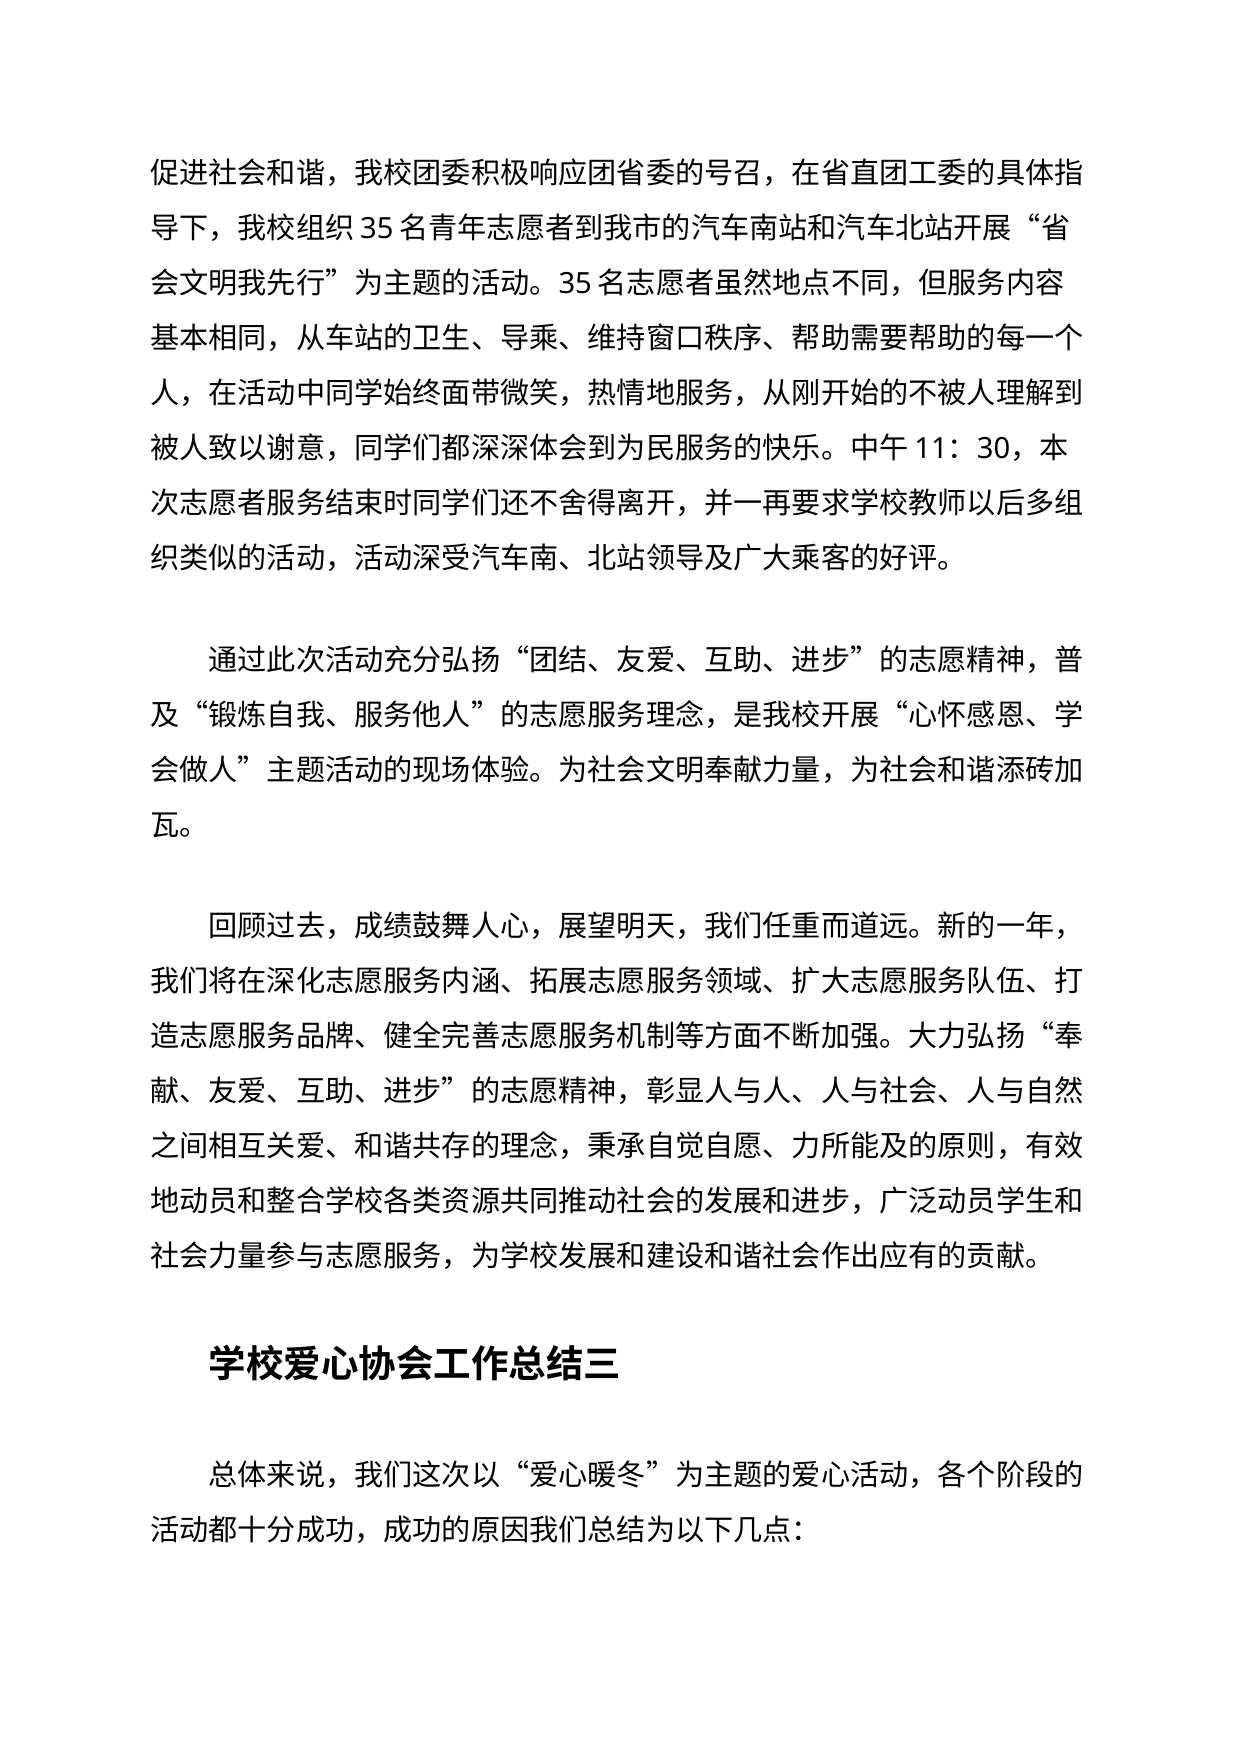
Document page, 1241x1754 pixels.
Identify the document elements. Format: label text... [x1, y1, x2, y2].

text 通过此次活动充分弘扬“团结、友爱、互助、进步”的志愿精神，普及“锻炼自我、服务他人”的志愿服务理念，是我校开展“心怀感恩、学会做人”主题活动的现场体验。为社会文明奉献力量，为社会和谐添砖加瓦。 [150, 636, 1090, 843]
text 总体来说，我们这次以“爱心暖冬”为主题的爱心活动，各个阶段的活动都十分成功，成功的原因我们总结为以下几点： [150, 1451, 1090, 1548]
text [150, 150, 1090, 577]
text 回顾过去，成绩鼓舞人心，展望明天，我们任重而道远。新的一年，我们将在深化志愿服务内涵、拓展志愿服务领域、扩大志愿服务队伍、打造志愿服务品牌、健全完善志愿服务机制等方面不断加强。大力弘扬“奉献、友爱、互助、进步”的志愿精神，彰显人与人、人与社会、人与自然之间相互关爱、和谐共存的理念，秉承自觉自愿、力所能及的原则，有效地动员和整合学校各类资源共同推动社会的发展和进步，广泛动员学生和社会力量参与志愿服务，为学校发展和建设和谐社会作出应有的贡献。 [150, 903, 1090, 1274]
text 学校爱心协会工作总结三 [150, 1334, 1090, 1388]
